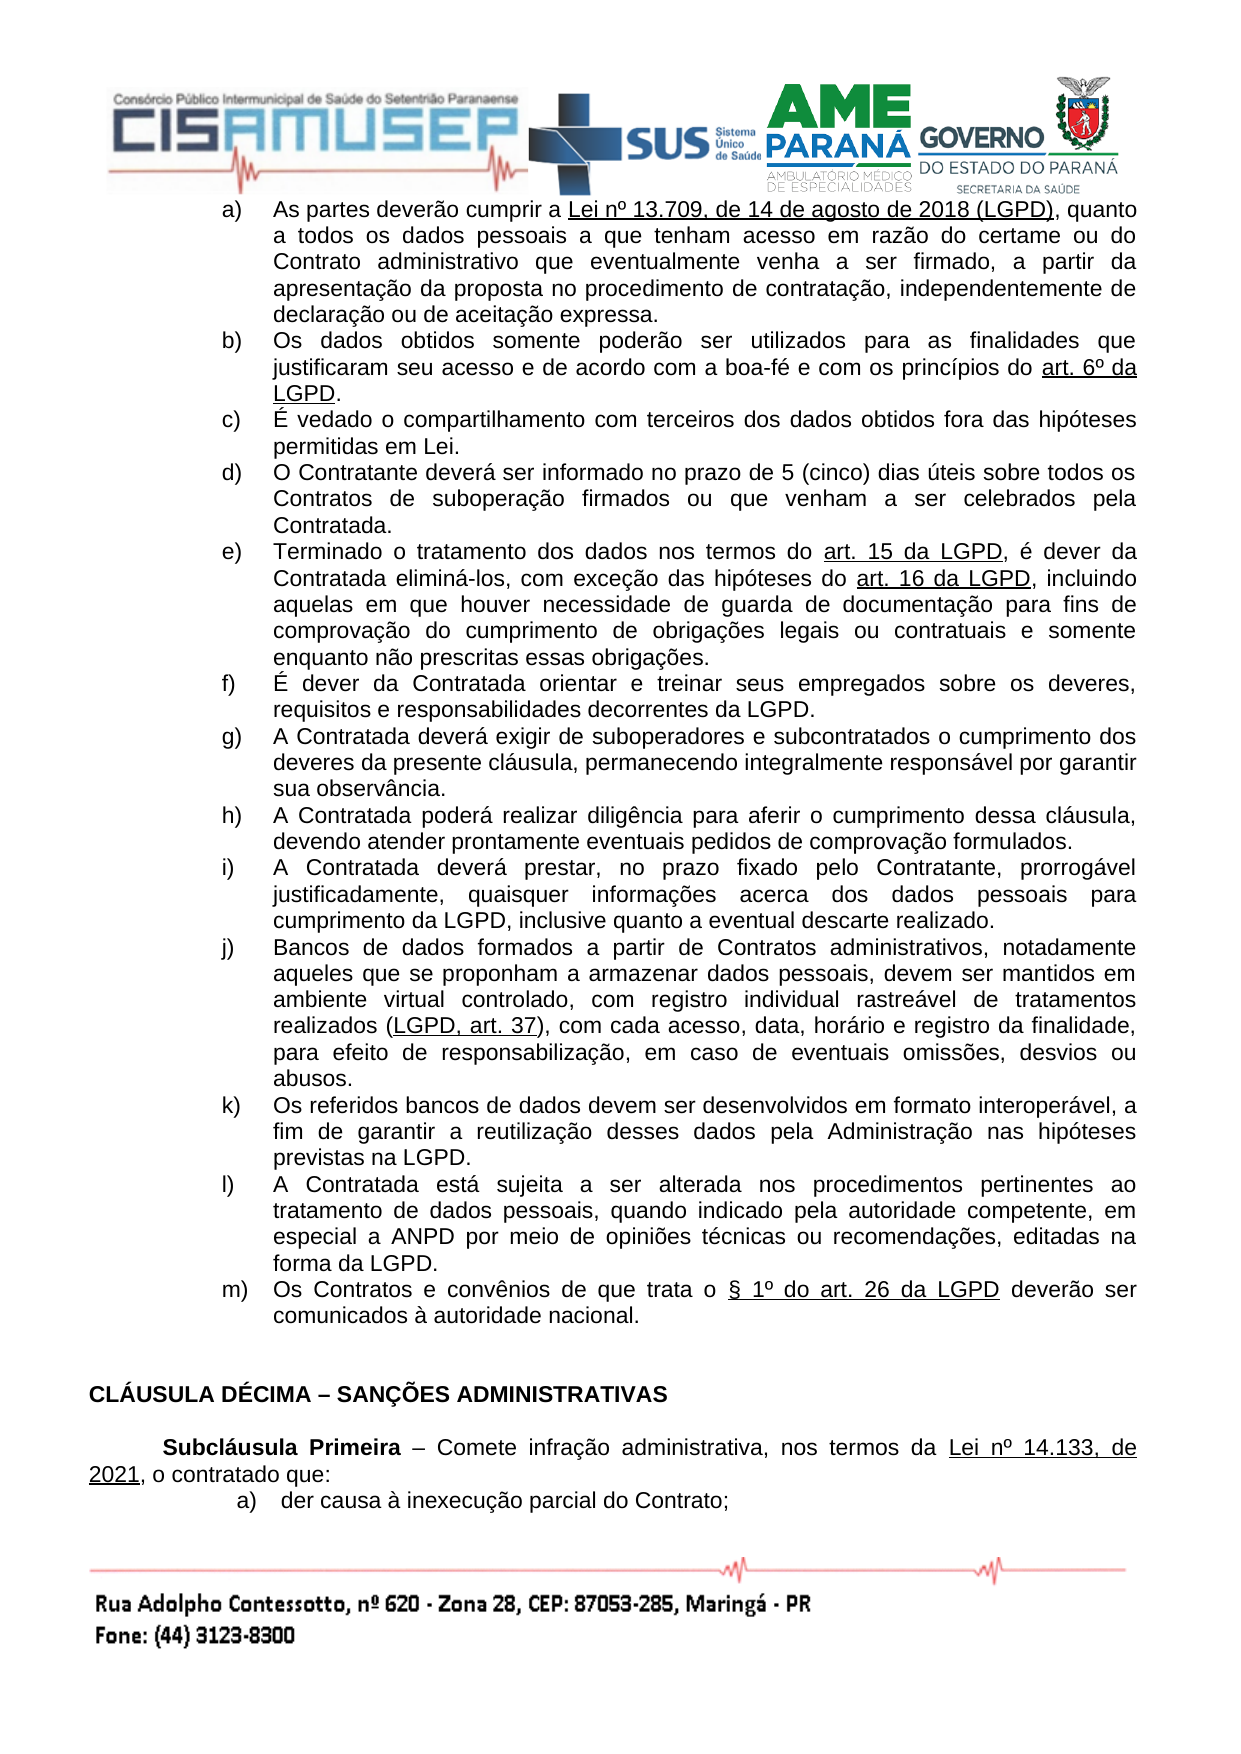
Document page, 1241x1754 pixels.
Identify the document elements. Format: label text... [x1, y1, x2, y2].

list É vedado o compartilhamento com terceiros dos dados obtidos fora das hipóteses permitidas em Lei. [222, 406, 1137, 459]
picture [106, 73, 1120, 196]
list A Contratada poderá realizar diligência para aferir o cumprimento dessa cláusula, devendo atender prontamente eventuais pedidos de comprovação formulados. [222, 802, 1137, 854]
list Os Contratos e convênios de que trata o § 1º do art. 26 da LGPD deverão ser comunicados à autoridade nacional. [222, 1276, 1137, 1329]
list O Contratante deverá ser informado no prazo de 5 (cinco) dias úteis sobre todos os Contratos de suboperação firmados ou que venham a ser celebrados pela Contratada. [222, 459, 1137, 538]
list der causa à inexecução parcial do Contrato; [236, 1487, 1137, 1513]
picture [88, 1557, 1137, 1652]
list As partes deverão cumprir a Lei nº 13.709, de 14 de agosto de 2018 (LGPD), quanto a todos os dados pessoais a que tenham acesso em razão do certame ou do Contrato administrativo que eventualmente venha a ser firmado, a partir da apresentação da proposta no procedimento de contratação, independentemente de declaração ou de aceitação expressa. [222, 196, 1137, 327]
list Os referidos bancos de dados devem ser desenvolvidos em formato interoperável, a fim de garantir a reutilização desses dados pela Administração nas hipóteses previstas na LGPD. [222, 1092, 1137, 1171]
list É dever da Contratada orientar e treinar seus empregados sobre os deveres, requisitos e responsabilidades decorrentes da LGPD. [222, 670, 1137, 723]
list Terminado o tratamento dos dados nos termos do art. 15 da LGPD, é dever da Contratada eliminá-los, com exceção das hipóteses do art. 16 da LGPD, incluindo aquelas em que houver necessidade de guarda de documentação para fins de comprovação do cumprimento de obrigações legais ou contratuais e somente enquanto não prescritas essas obrigações. [222, 538, 1137, 670]
list A Contratada deverá exigir de suboperadores e subcontratados o cumprimento dos deveres da presente cláusula, permanecendo integralmente responsável por garantir sua observância. [222, 723, 1137, 802]
list A Contratada deverá prestar, no prazo fixado pelo Contratante, prorrogável justificadamente, quaisquer informações acerca dos dados pessoais para cumprimento da LGPD, inclusive quanto a eventual descarte realizado. [222, 854, 1137, 933]
list Os dados obtidos somente poderão ser utilizados para as finalidades que justificaram seu acesso e de acordo com a boa-fé e com os princípios do art. 6º da LGPD. [222, 327, 1137, 406]
list A Contratada está sujeita a ser alterada nos procedimentos pertinentes ao tratamento de dados pessoais, quando indicado pela autoridade competente, em especial a ANPD por meio de opiniões técnicas ou recomendações, editadas na forma da LGPD. [222, 1171, 1137, 1276]
text CLÁUSULA DÉCIMA – SANÇÕES ADMINISTRATIVAS [89, 1381, 1137, 1408]
list Bancos de dados formados a partir de Contratos administrativos, notadamente aqueles que se proponham a armazenar dados pessoais, devem ser mantidos em ambiente virtual controlado, com registro individual rastreável de tratamentos realizados (LGPD, art. 37), com cada acesso, data, horário e registro da finalidade, para efeito de responsabilização, em caso de eventuais omissões, desvios ou abusos. [222, 933, 1137, 1092]
text Subcláusula Primeira – Comete infração administrativa, nos termos da Lei nº 14.133, de 2021, o contratado que: [89, 1434, 1137, 1487]
